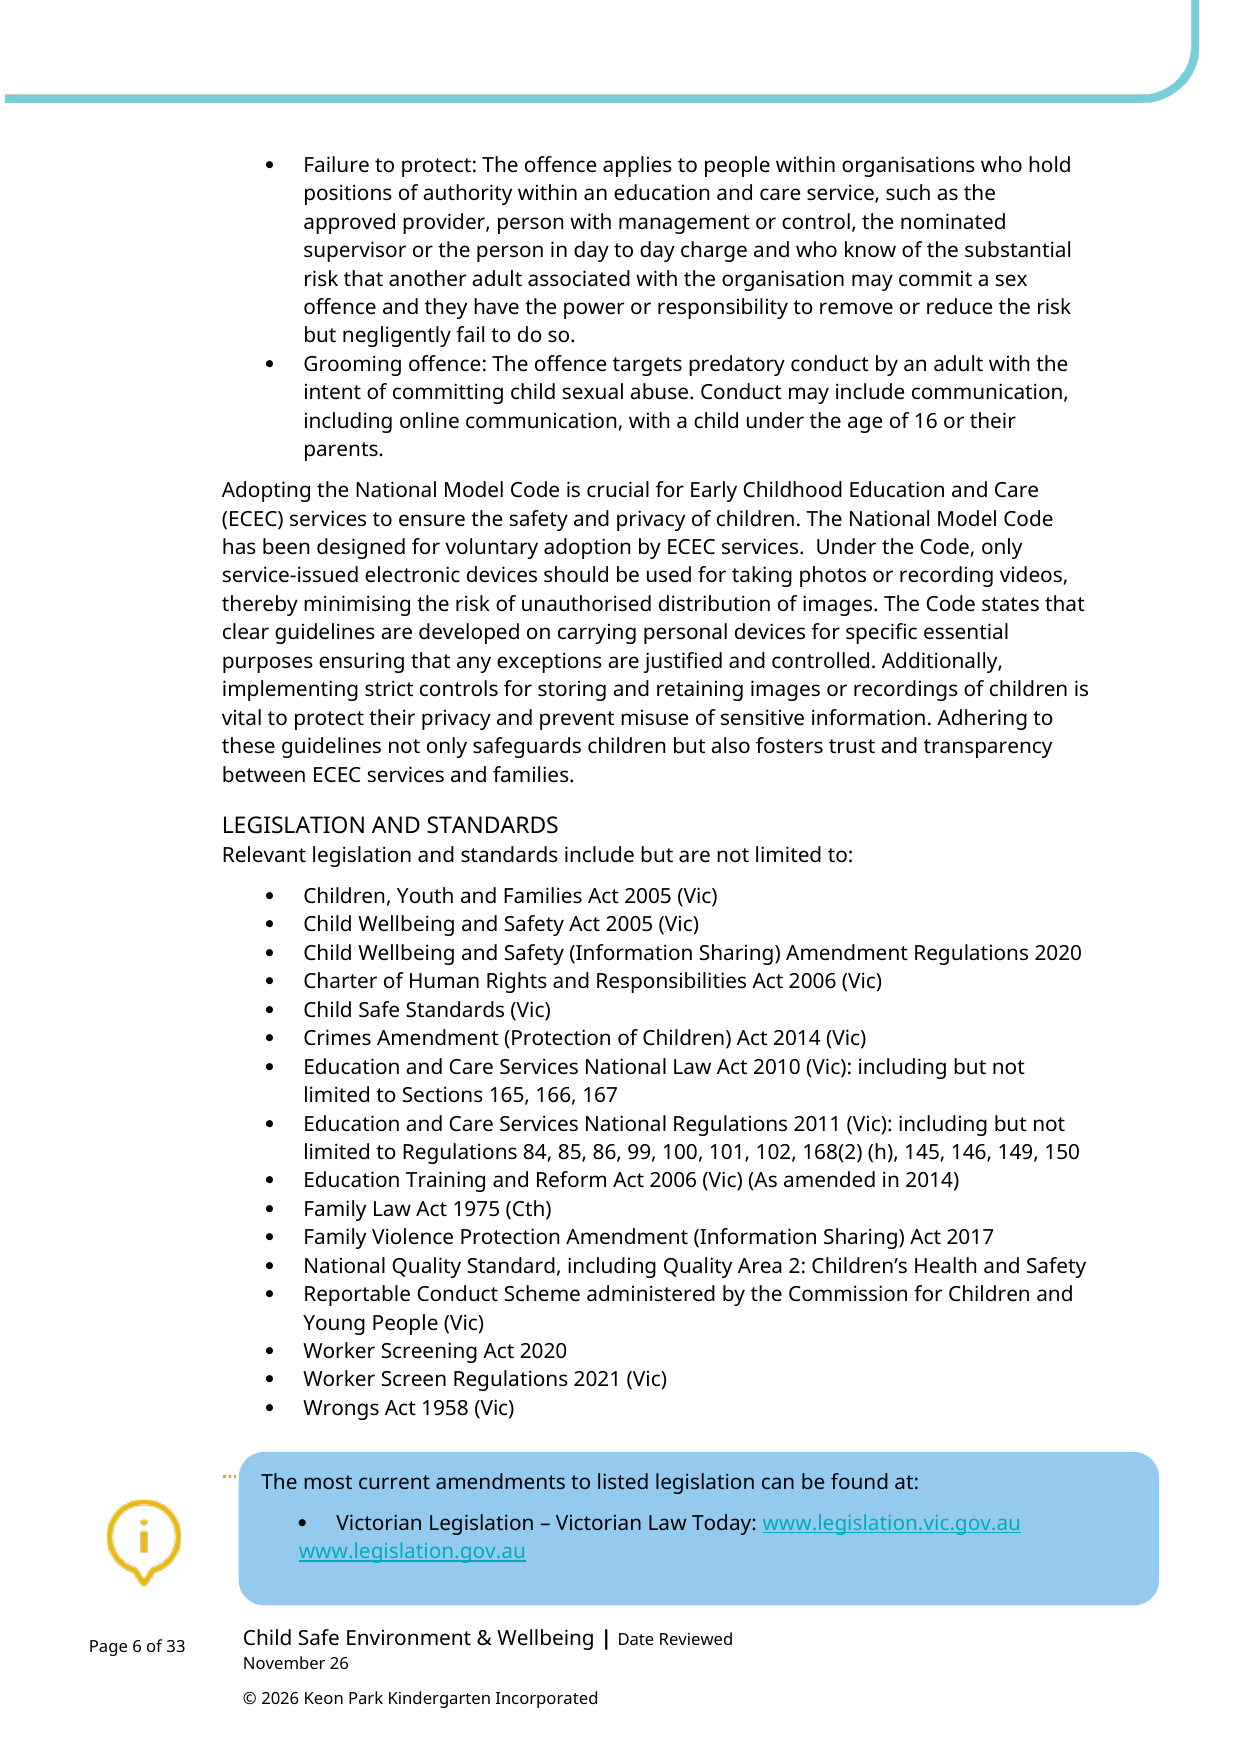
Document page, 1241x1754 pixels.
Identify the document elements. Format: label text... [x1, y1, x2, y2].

text Crimes Amendment (Protection of Children) Act 2014 (Vic) [266, 1023, 1093, 1052]
text Child Wellbeing and Safety (Information Sharing) Amendment Regulations 2020 [266, 938, 1093, 966]
text Worker Screen Regulations 2021 (Vic) [266, 1364, 1093, 1393]
text Education Training and Reform Act 2006 (Vic) (As amended in 2014) [266, 1166, 1093, 1194]
text Reportable Conduct Scheme administered by the Commission for Children and Young People (Vic) [266, 1279, 1093, 1336]
picture [4, 0, 1241, 126]
text Failure to protect: The offence applies to people within organisations who hold positions of authority within an education and care service, such as the approved provider, person with management or control, the nominated supervisor or the person in day to day charge and who know of the substantial risk that another adult associated with the organisation may commit a sex offence and they have the power or responsibility to remove or reduce the risk but negligently fail to do so. [266, 150, 1093, 349]
text Family Violence Protection Amendment (Information Sharing) Act 2017 [266, 1222, 1093, 1251]
subtitle Legislation and Standards [222, 809, 1093, 840]
text Relevant legislation and standards include but are not limited to: [222, 840, 1093, 869]
text Education and Care Services National Regulations 2011 (Vic): including but not limited to Regulations 84, 85, 86, 99, 100, 101, 102, 168(2) (h), 145, 146, 149, 150 [266, 1109, 1093, 1166]
text Child Wellbeing and Safety Act 2005 (Vic) [266, 909, 1093, 938]
text Family Law Act 1975 (Cth) [266, 1194, 1093, 1222]
text Worker Screening Act 2020 [266, 1336, 1093, 1364]
picture [75, 1475, 212, 1611]
text Education and Care Services National Law Act 2010 (Vic): including but not limited to Sections 165, 166, 167 [266, 1052, 1093, 1109]
text Charter of Human Rights and Responsibilities Act 2006 (Vic) [266, 966, 1093, 995]
text Adopting the National Model Code is crucial for Early Childhood Education and Care (ECEC) services to ensure the safety and privacy of children. The National Model Code has been designed for voluntary adoption by ECEC services. Under the Code, only service-issued electronic devices should be used for taking photos or recording videos, thereby minimising the risk of unauthorised distribution of images. The Code states that clear guidelines are developed on carrying personal devices for specific essential purposes ensuring that any exceptions are justified and controlled. Additionally, implementing strict controls for storing and retaining images or recordings of children is vital to protect their privacy and prevent misuse of sensitive information. Adhering to these guidelines not only safeguards children but also fosters trust and transparency between ECEC services and families. [222, 475, 1093, 788]
text National Quality Standard, including Quality Area 2: Children’s Health and Safety [266, 1251, 1093, 1279]
text Child Safe Standards (Vic) [266, 995, 1093, 1023]
text Grooming offence: The offence targets predatory conduct by an adult with the intent of committing child sexual abuse. Conduct may include communication, including online communication, with a child under the age of 16 or their parents. [266, 349, 1093, 463]
text Children, Youth and Families Act 2005 (Vic) [266, 881, 1093, 909]
text Wrongs Act 1958 (Vic) [266, 1393, 1093, 1421]
